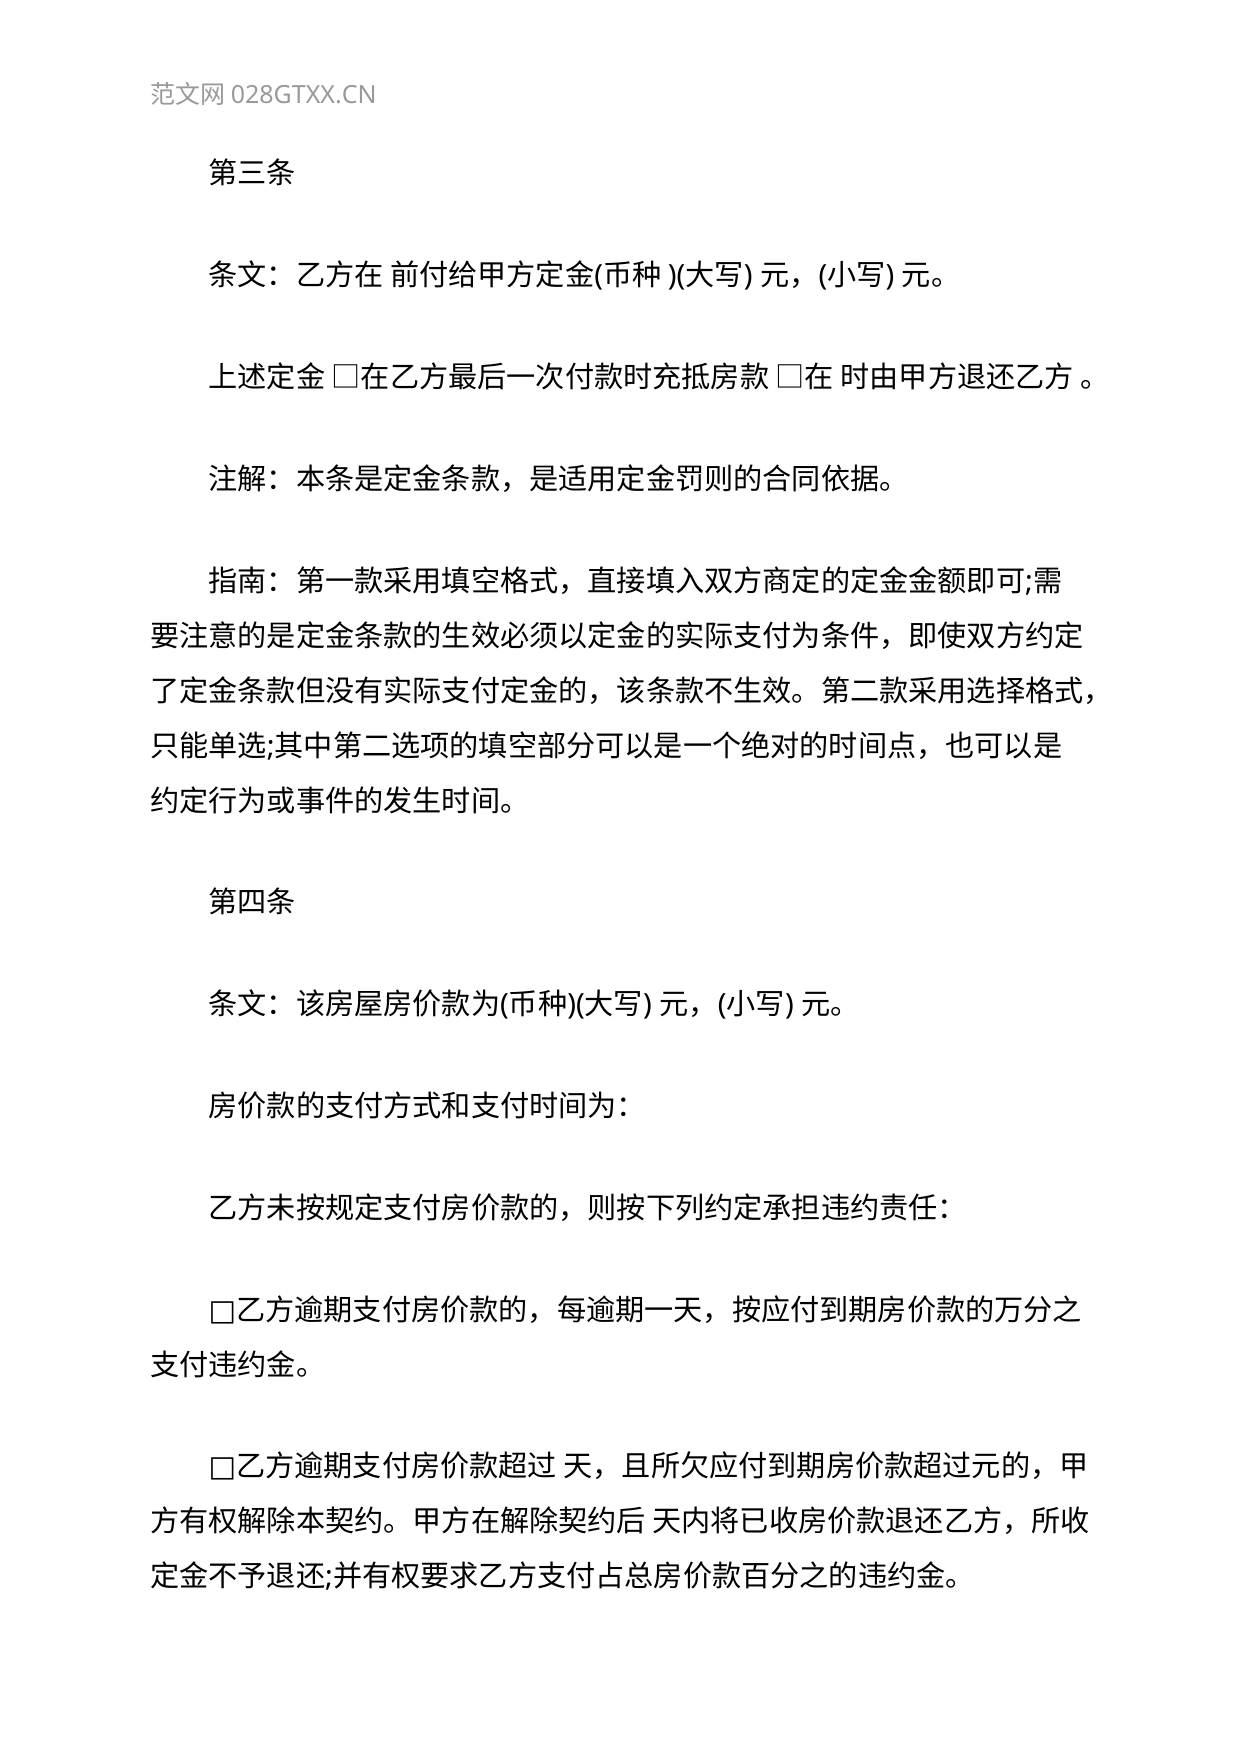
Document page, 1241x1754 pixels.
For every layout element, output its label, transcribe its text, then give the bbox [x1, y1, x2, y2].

text 乙方未按规定支付房价款的，则按下列约定承担违约责任： [150, 1184, 1090, 1227]
text 指南：第一款采用填空格式，直接填入双方商定的定金金额即可;需要注意的是定金条款的生效必须以定金的实际支付为条件，即使双方约定了定金条款但没有实际支付定金的，该条款不生效。第二款采用选择格式，只能单选;其中第二选项的填空部分可以是一个绝对的时间点，也可以是约定行为或事件的发生时间。 [150, 557, 1090, 819]
text 第四条 [150, 879, 1090, 921]
text 条文：该房屋房价款为(币种)(大写) 元，(小写) 元。 [150, 981, 1090, 1023]
text 注解：本条是定金条款，是适用定金罚则的合同依据。 [150, 456, 1090, 498]
text 第三条 [150, 150, 1090, 192]
text □乙方逾期支付房价款超过 天，且所欠应付到期房价款超过元的，甲方有权解除本契约。甲方在解除契约后 天内将已收房价款退还乙方，所收定金不予退还;并有权要求乙方支付占总房价款百分之的违约金。 [150, 1443, 1090, 1595]
text 房价款的支付方式和支付时间为： [150, 1083, 1090, 1125]
text 上述定金 □在乙方最后一次付款时充抵房款 □在 时由甲方退还乙方 。 [150, 354, 1090, 396]
text □乙方逾期支付房价款的，每逾期一天，按应付到期房价款的万分之支付违约金。 [150, 1286, 1090, 1383]
text 条文：乙方在 前付给甲方定金(币种 )(大写) 元，(小写) 元。 [150, 252, 1090, 294]
